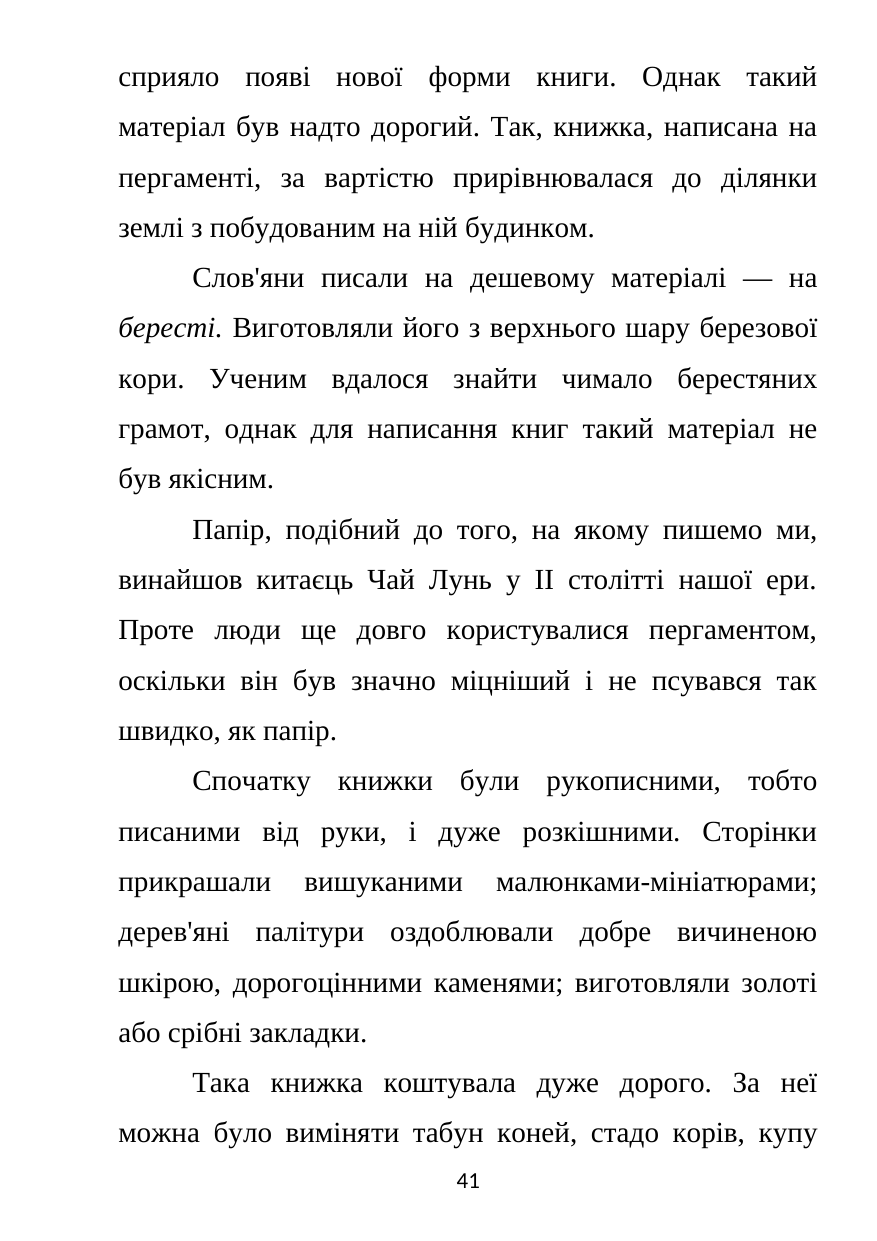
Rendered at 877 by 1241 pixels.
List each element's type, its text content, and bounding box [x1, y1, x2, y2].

text Слов'яни писали на дешевому матеріалі — на бересті. Виготовляли його з верхнього шару березової кори. Ученим вдалося знайти чимало берестяних грамот, однак для написання книг такий матеріал не був якісним. [118, 260, 818, 495]
text Папір, подібний до того, на якому пишемо ми, винайшов китаєць Чай Лунь у II столітті нашої ери. Проте люди ще довго користувалися пергаментом, оскільки він був значно міцніший і не псувався так швидко, як папір. [118, 512, 818, 747]
text Спочатку книжки були рукописними, тобто писаними від руки, і дуже розкішними. Сторінки прикрашали вишуканими малюнками-мініатюрами; дерев'яні палітури оздоблювали добре вичиненою шкірою, дорогоцінними каменями; виготовляли золоті або срібні закладки. [118, 763, 818, 1048]
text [118, 59, 818, 243]
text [118, 1065, 818, 1149]
